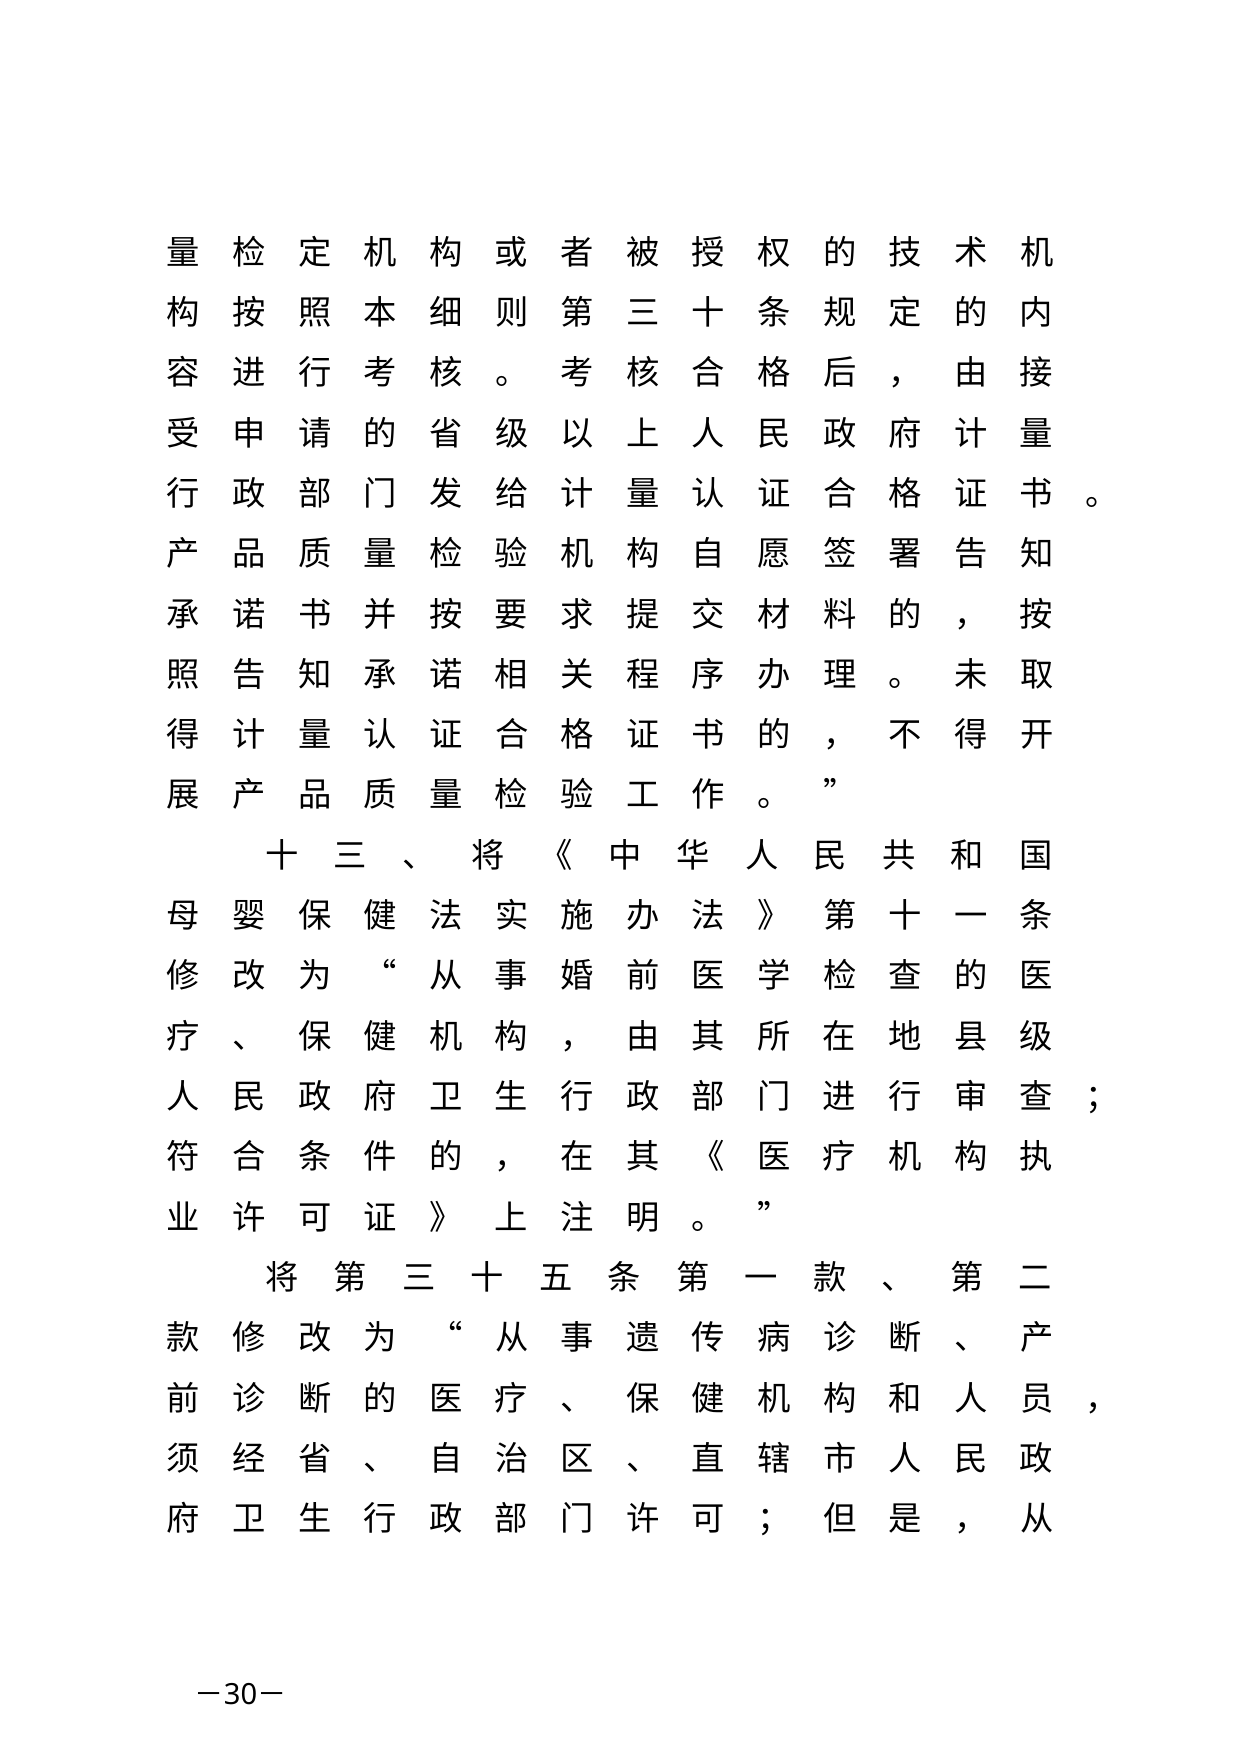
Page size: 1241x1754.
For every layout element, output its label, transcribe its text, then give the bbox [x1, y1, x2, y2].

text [167, 1245, 1085, 1546]
text 十三、将《中华人民共和国母婴保健法实施办法》第十一条修改为“从事婚前医学检查的医疗、保健机构，由其所在地县级人民政府卫生行政部门进行审查；符合条件的，在其《医疗机构执业许可证》上注明。” [167, 822, 1085, 1245]
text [167, 219, 1085, 822]
